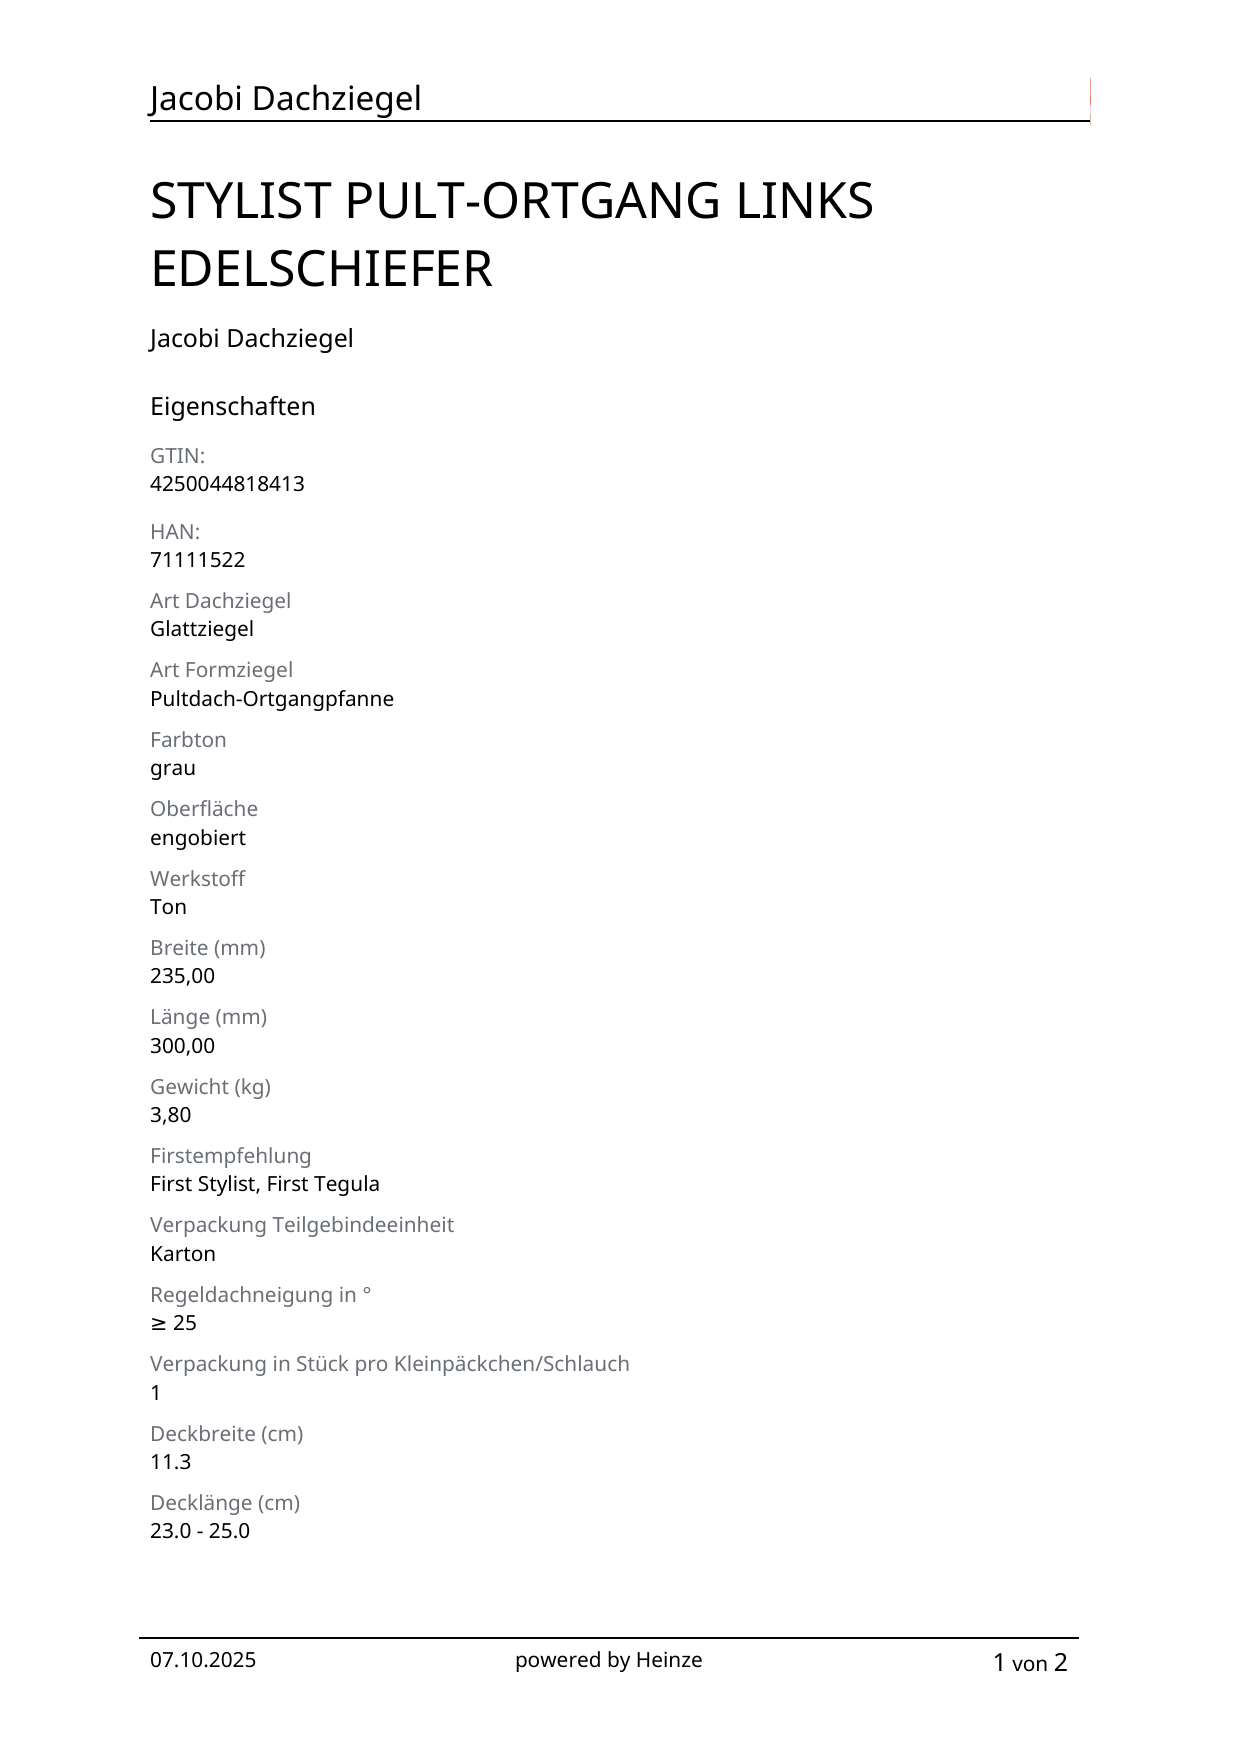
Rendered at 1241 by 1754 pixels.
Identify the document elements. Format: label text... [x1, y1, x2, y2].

text 23.0 - 25.0 [150, 1516, 1090, 1545]
text grau [150, 753, 1090, 782]
text Decklänge (cm) [150, 1488, 1090, 1516]
text STYLIST PULT-ORTGANG LINKS EDELSCHIEFER [150, 165, 1090, 301]
text 235,00 [150, 961, 1090, 990]
text Art Dachziegel [150, 586, 1090, 614]
text 3,80 [150, 1100, 1090, 1129]
text Verpackung Teilgebindeeinheit [150, 1211, 1090, 1239]
text Oberfläche [150, 794, 1090, 823]
text 1 [150, 1378, 1090, 1406]
text Verpackung in Stück pro Kleinpäckchen/Schlauch [150, 1349, 1090, 1378]
text 4250044818413 [150, 469, 1090, 498]
text Regeldachneigung in ° [150, 1280, 1090, 1308]
text Pultdach-Ortgangpfanne [150, 684, 1090, 712]
text Glattziegel [150, 614, 1090, 643]
text Karton [150, 1239, 1090, 1267]
text HAN: [150, 517, 1090, 545]
text 71111522 [150, 545, 1090, 574]
text Breite (mm) [150, 933, 1090, 961]
text 300,00 [150, 1031, 1090, 1059]
text Art Formziegel [150, 656, 1090, 684]
text Gewicht (kg) [150, 1072, 1090, 1100]
text Jacobi Dachziegel [150, 320, 1090, 354]
text Firstempfehlung [150, 1141, 1090, 1169]
text Ton [150, 892, 1090, 921]
text Werkstoff [150, 864, 1090, 892]
text GTIN: [150, 441, 1090, 469]
text Länge (mm) [150, 1002, 1090, 1031]
text ≥ 25 [150, 1308, 1090, 1337]
text Farbton [150, 725, 1090, 753]
text engobiert [150, 823, 1090, 851]
text Deckbreite (cm) [150, 1419, 1090, 1447]
text Eigenschaften [150, 388, 1090, 422]
text 11.3 [150, 1447, 1090, 1476]
text First Stylist, First Tegula [150, 1169, 1090, 1198]
